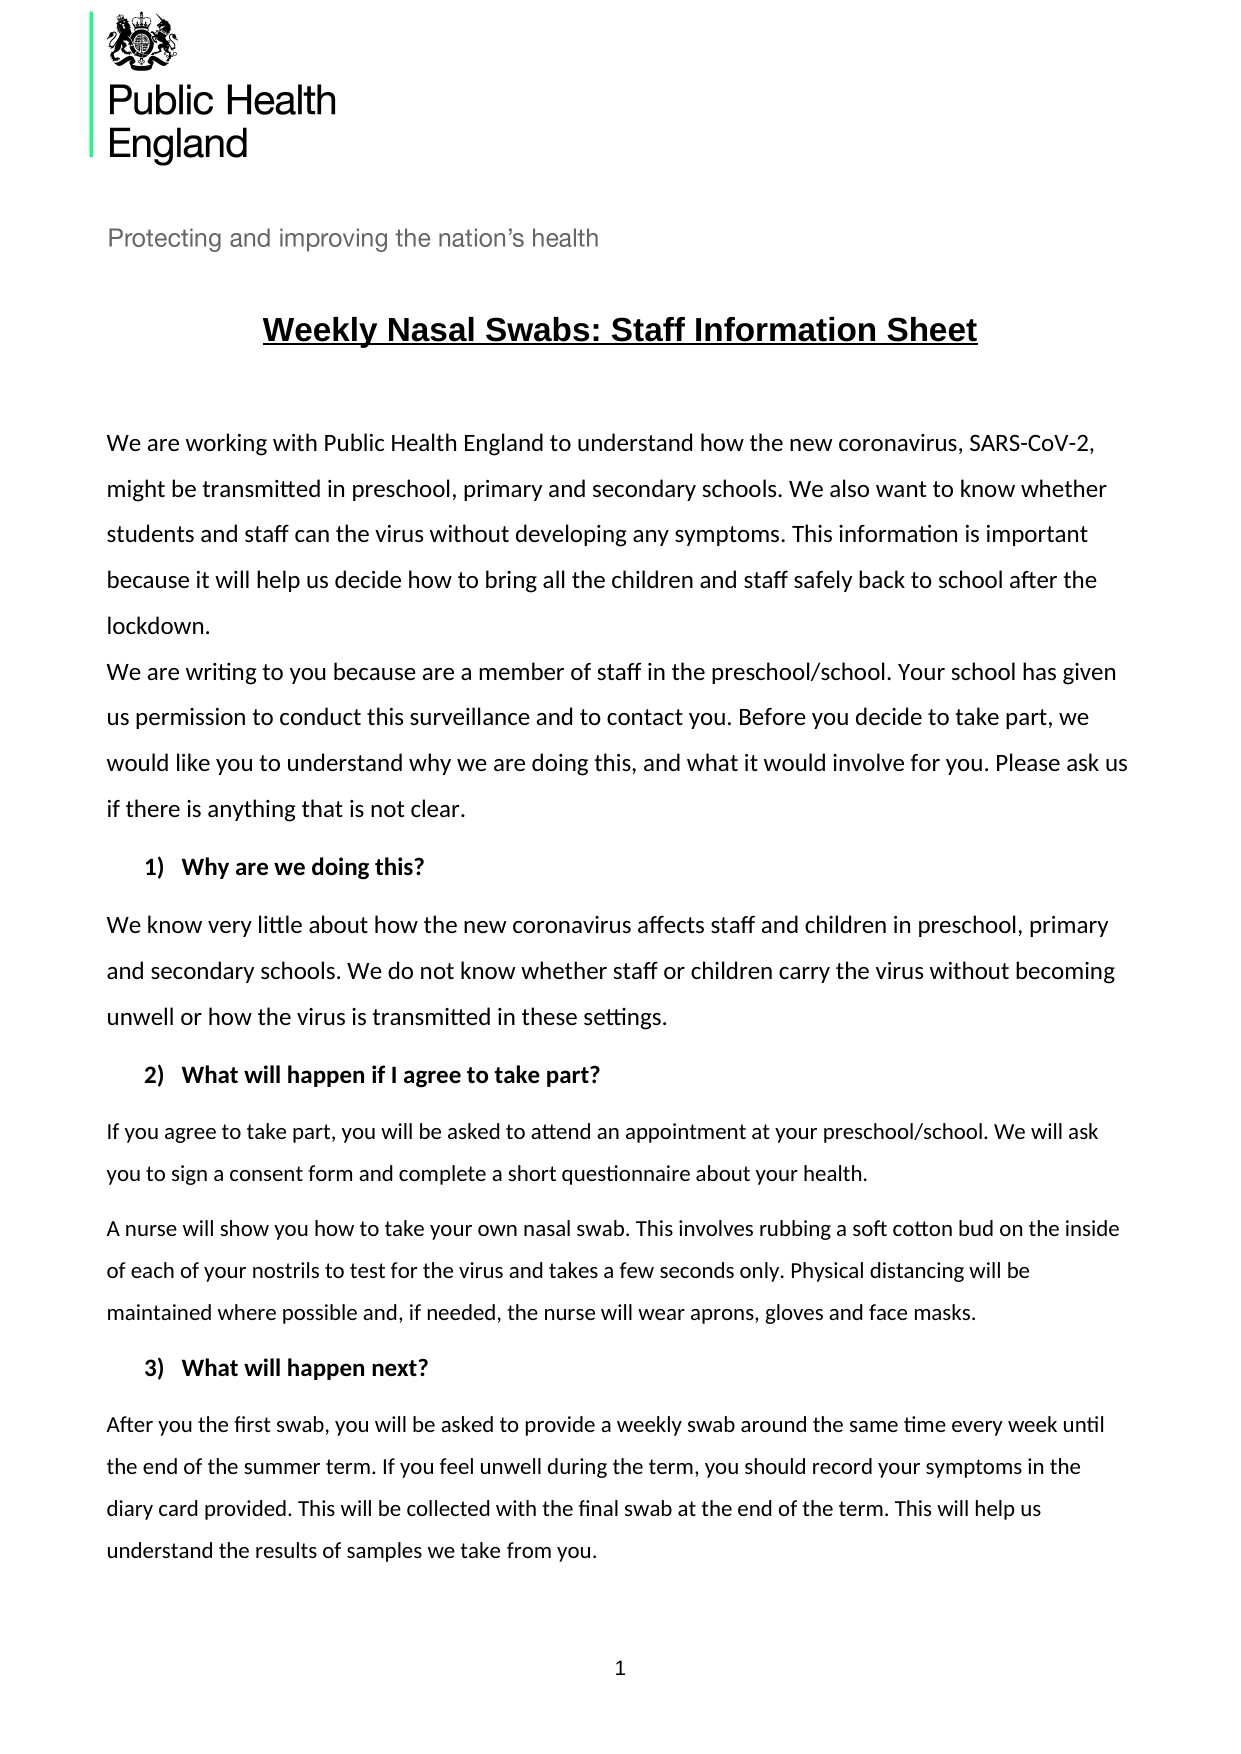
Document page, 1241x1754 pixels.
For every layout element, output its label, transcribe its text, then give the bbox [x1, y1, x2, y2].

text We know very little about how the new coronavirus affects staff and children in preschool, primary and secondary schools. We do not know whether staff or children carry the virus without becoming unwell or how the virus is transmitted in these settings. [106, 909, 1134, 1031]
text Weekly Nasal Swabs: Staff Information Sheet [106, 315, 1134, 348]
list What will happen if I agree to take part? [144, 1059, 1134, 1089]
text We are writing to you because are a member of staff in the preschool/school. Your school has given us permission to conduct this surveillance and to contact you. Before you decide to take part, we would like you to understand why we are doing this, and what it would involve for you. Please ask us if there is anything that is not clear. [106, 656, 1134, 823]
list What will happen next? [144, 1352, 1134, 1383]
text After you the first swab, you will be asked to provide a weekly swab around the same time every week until the end of the summer term. If you feel unwell during the term, you should record your symptoms in the diary card provided. This will be collected with the final swab at the end of the term. This will help us understand the results of samples we take from you. [106, 1410, 1134, 1564]
text If you agree to take part, you will be asked to attend an appointment at your preschool/school. We will ask you to sign a consent form and complete a short questionnaire about your health. [106, 1117, 1134, 1187]
list Why are we doing this? [144, 851, 1134, 882]
text We are working with Public Health England to understand how the new coronavirus, SARS-CoV-2, might be transmitted in preschool, primary and secondary schools. We also want to know whether students and staff can the virus without developing any symptoms. This information is important because it will help us decide how to bring all the children and staff safely back to school after the lockdown. [106, 427, 1134, 641]
picture [0, 0, 667, 271]
text A nurse will show you how to take your own nasal swab. This involves rubbing a soft cotton bud on the inside of each of your nostrils to test for the virus and takes a few seconds only. Physical distancing will be maintained where possible and, if needed, the nurse will wear aprons, gloves and face masks. [106, 1214, 1134, 1326]
